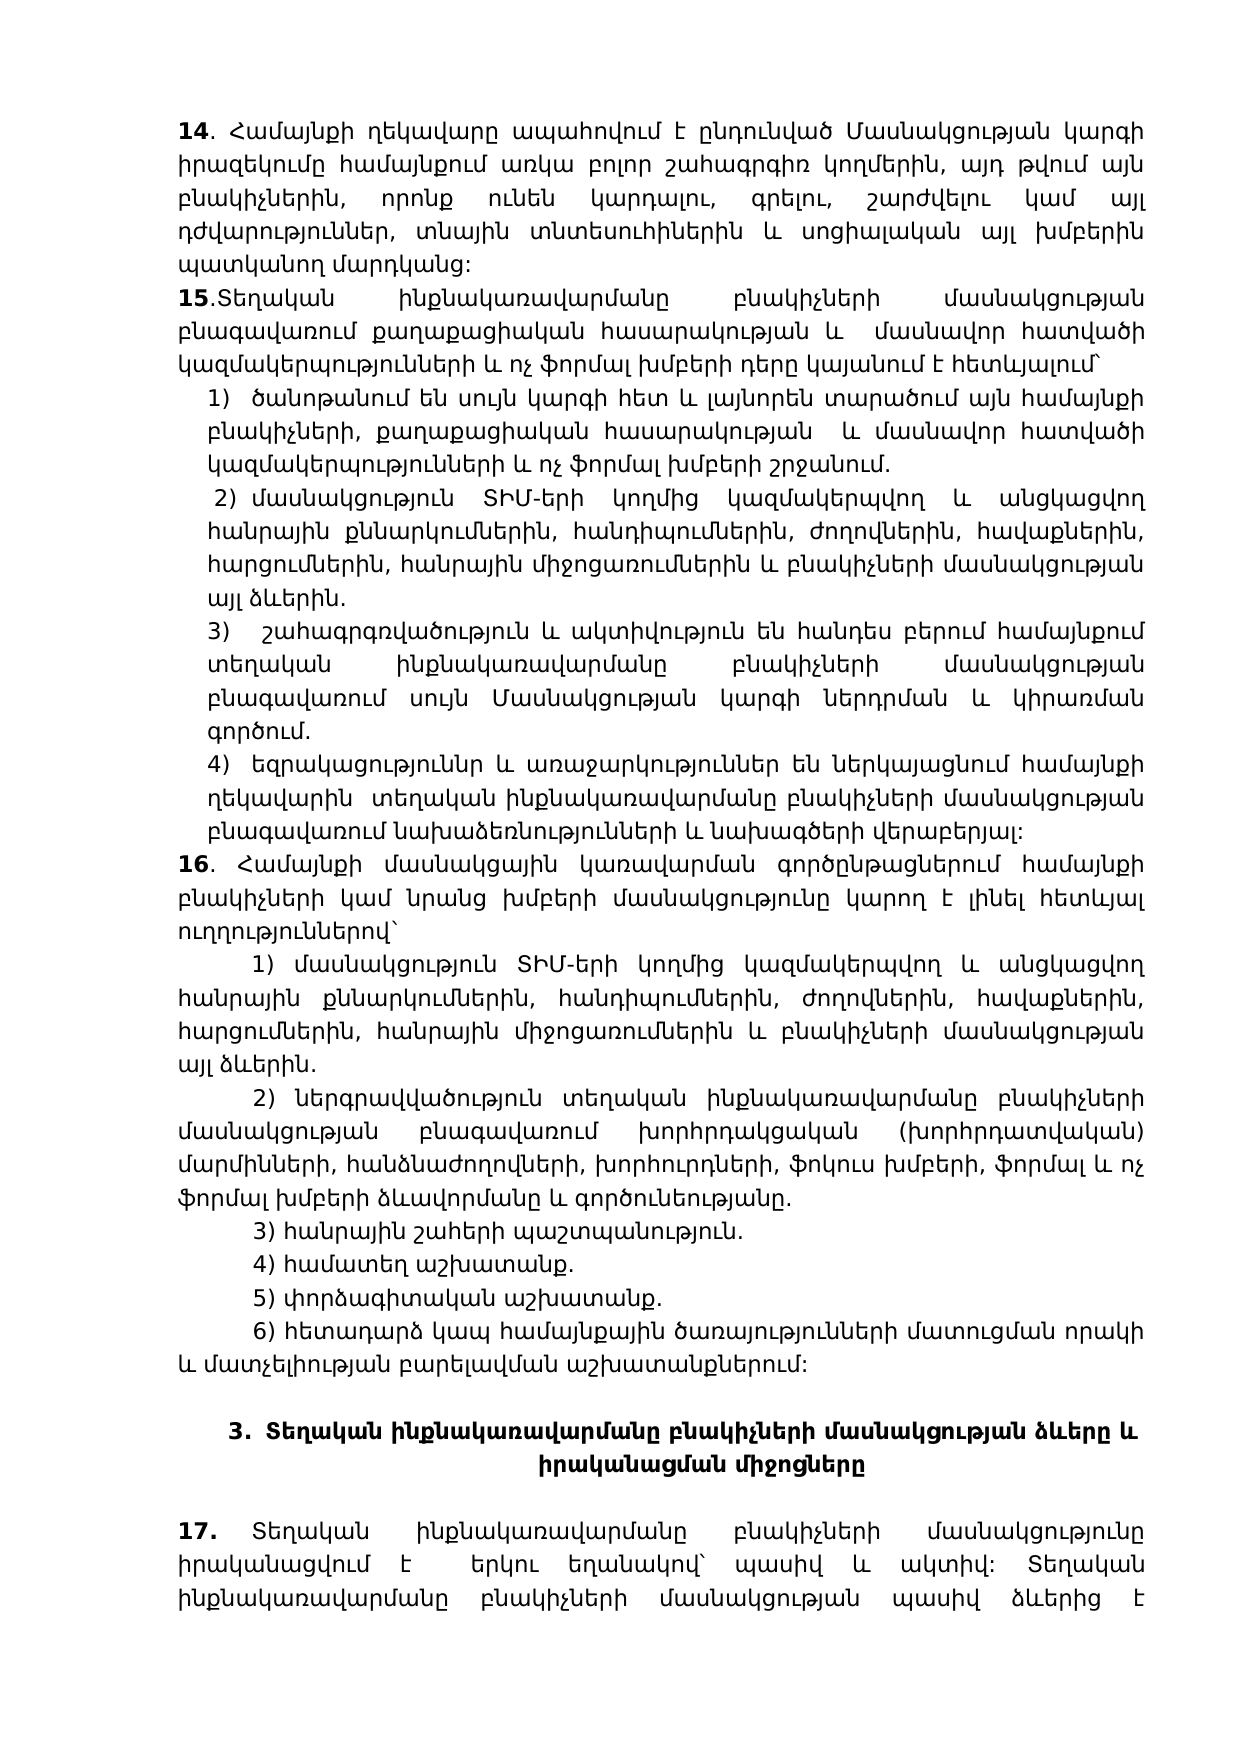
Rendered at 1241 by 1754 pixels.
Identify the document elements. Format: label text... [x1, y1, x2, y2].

list մասնակցություն ՏԻՄ-երի կողմից կազմակերպվող և անցկացվող հանրային քննարկումներին, հանդիպումներին, ժողովներին, հավաքներին, հարցումներին, հանրային միջոցառումներին և բնակիչների մասնակցության այլ ձևերին. [207, 485, 1146, 611]
list 2) ներգրավվածություն տեղական ինքնակառավարմանը բնակիչների մասնակցության բնագավառում խորհրդակցական (խորհրդատվական) մարմինների, հանձնաժողովների, խորհուրդների, ֆոկուս խմբերի, ֆորմալ և ոչ ֆորմալ խմբերի ձևավորմանը և գործունեությանը. [177, 1085, 1146, 1211]
text 16. Համայնքի մասնակցային կառավարման գործընթացներում համայնքի բնակիչների կամ նրանց խմբերի մասնակցությունը կարող է լինել հետևյալ ուղղություններով` 1) մասնակցություն ՏԻՄ-երի կողմից կազմակերպվող և անցկացվող հանրային քննարկումներին, հանդիպումներին, ժողովներին, հավաքներին, հարցումներին, հանրային միջոցառումներին և բնակիչների մասնակցության այլ ձևերին. [177, 851, 1146, 1078]
list 5) փորձագիտական աշխատանք. [177, 1285, 1146, 1311]
text 14. Համայնքի ղեկավարը ապահովում է ընդունված Մասնակցության կարգի իրազեկումը համայնքում առկա բոլոր շահագրգիռ կողմերին, այդ թվում այն բնակիչներին, որոնք ունեն կարդալու, գրելու, շարժվելու կամ այլ դժվարություններ, տնային տնտեսուհիներին և սոցիալական այլ խմբերին պատկանող մարդկանց: [177, 118, 1146, 278]
text 15.Տեղական ինքնակառավարմանը բնակիչների մասնակցության բնագավառում քաղաքացիական հասարակության և մասնավոր հատվածի կազմակերպությունների և ոչ ֆորմալ խմբերի դերը կայանում է հետևյալում՝ [177, 285, 1146, 378]
list ծանոթանում են սույն կարգի հետ և լայնորեն տարածում այն համայնքի բնակիչների, քաղաքացիական հասարակության և մասնավոր հատվածի կազմակերպությունների և ոչ ֆորմալ խմբերի շրջանում. [207, 385, 1146, 478]
list Տեղական ինքնակառավարմանը բնակիչների մասնակցության ձևերը և իրականացման միջոցները [221, 1418, 1146, 1478]
list 3) հանրային շահերի պաշտպանություն. [177, 1218, 1146, 1245]
list 6) հետադարձ կապ համայնքային ծառայությունների մատուցման որակի և մատչելիության բարելավման աշխատանքներում: [177, 1318, 1146, 1378]
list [177, 1518, 1146, 1611]
list շահագրգռվածություն և ակտիվություն են հանդես բերում համայնքում տեղական ինքնակառավարմանը բնակիչների մասնակցության բնագավառում սույն Մասնակցության կարգի ներդրման և կիրառման գործում. [207, 618, 1146, 745]
list եզրակացություննր և առաջարկություններ են ներկայացնում համայնքի ղեկավարին տեղական ինքնակառավարմանը բնակիչների մասնակցության բնագավառում նախաձեռնությունների և նախագծերի վերաբերյալ: [207, 751, 1146, 845]
list 4) համատեղ աշխատանք. [177, 1251, 1146, 1278]
